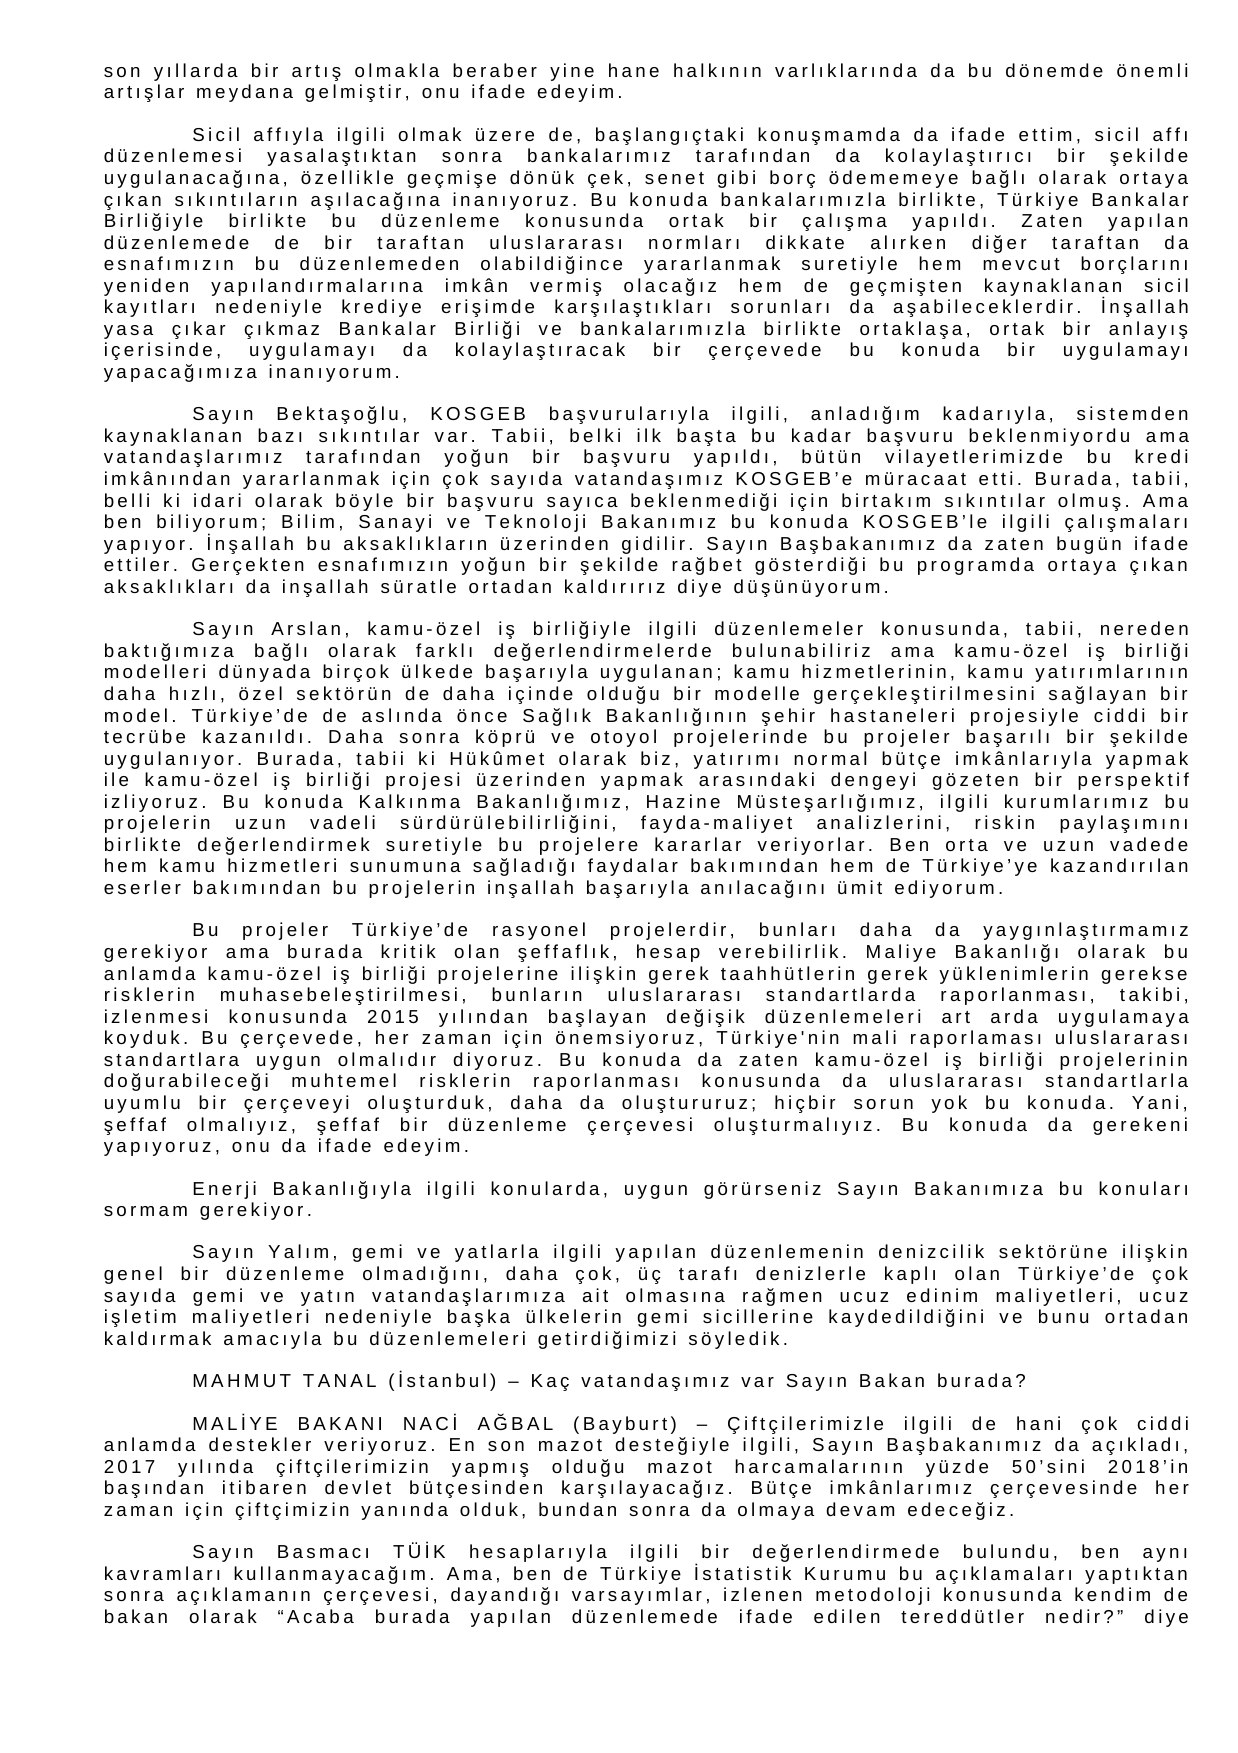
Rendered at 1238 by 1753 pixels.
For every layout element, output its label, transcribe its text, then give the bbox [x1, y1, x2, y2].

text Enerji Bakanlığıyla ilgili konularda, uygun görürseniz Sayın Bakanımıza bu konuları sormam gerekiyor. [103, 1177, 1190, 1220]
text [103, 60, 1190, 103]
text Sayın Yalım, gemi ve yatlarla ilgili yapılan düzenlemenin denizcilik sektörüne ilişkin genel bir düzenleme olmadığını, daha çok, üç tarafı denizlerle kaplı olan Türkiye’de çok sayıda gemi ve yatın vatandaşlarımıza ait olmasına rağmen ucuz edinim maliyetleri, ucuz işletim maliyetleri nedeniyle başka ülkelerin gemi sicillerine kaydedildiğini ve bunu ortadan kaldırmak amacıyla bu düzenlemeleri getirdiğimizi söyledik. [103, 1241, 1190, 1349]
text Sayın Arslan, kamu-özel iş birliğiyle ilgili düzenlemeler konusunda, tabii, nereden baktığımıza bağlı olarak farklı değerlendirmelerde bulunabiliriz ama kamu-özel iş birliği modelleri dünyada birçok ülkede başarıyla uygulanan; kamu hizmetlerinin, kamu yatırımlarının daha hızlı, özel sektörün de daha içinde olduğu bir modelle gerçekleştirilmesini sağlayan bir model. Türkiye’de de aslında önce Sağlık Bakanlığının şehir hastaneleri projesiyle ciddi bir tecrübe kazanıldı. Daha sonra köprü ve otoyol projelerinde bu projeler başarılı bir şekilde uygulanıyor. Burada, tabii ki Hükûmet olarak biz, yatırımı normal bütçe imkânlarıyla yapmak ile kamu-özel iş birliği projesi üzerinden yapmak arasındaki dengeyi gözeten bir perspektif izliyoruz. Bu konuda Kalkınma Bakanlığımız, Hazine Müsteşarlığımız, ilgili kurumlarımız bu projelerin uzun vadeli sürdürülebilirliğini, fayda-maliyet analizlerini, riskin paylaşımını birlikte değerlendirmek suretiyle bu projelere kararlar veriyorlar. Ben orta ve uzun vadede hem kamu hizmetleri sunumuna sağladığı faydalar bakımından hem de Türkiye’ye kazandırılan eserler bakımından bu projelerin inşallah başarıyla anılacağını ümit ediyorum. [103, 618, 1190, 898]
text Sicil affıyla ilgili olmak üzere de, başlangıçtaki konuşmamda da ifade ettim, sicil affı düzenlemesi yasalaştıktan sonra bankalarımız tarafından da kolaylaştırıcı bir şekilde uygulanacağına, özellikle geçmişe dönük çek, senet gibi borç ödememeye bağlı olarak ortaya çıkan sıkıntıların aşılacağına inanıyoruz. Bu konuda bankalarımızla birlikte, Türkiye Bankalar Birliğiyle birlikte bu düzenleme konusunda ortak bir çalışma yapıldı. Zaten yapılan düzenlemede de bir taraftan uluslararası normları dikkate alırken diğer taraftan da esnafımızın bu düzenlemeden olabildiğince yararlanmak suretiyle hem mevcut borçlarını yeniden yapılandırmalarına imkân vermiş olacağız hem de geçmişten kaynaklanan sicil kayıtları nedeniyle krediye erişimde karşılaştıkları sorunları da aşabileceklerdir. İnşallah yasa çıkar çıkmaz Bankalar Birliği ve bankalarımızla birlikte ortaklaşa, ortak bir anlayış içerisinde, uygulamayı da kolaylaştıracak bir çerçevede bu konuda bir uygulamayı yapacağımıza inanıyorum. [103, 124, 1190, 382]
text MALİYE BAKANI NACİ AĞBAL (Bayburt) – Çiftçilerimizle ilgili de hani çok ciddi anlamda destekler veriyoruz. En son mazot desteğiyle ilgili, Sayın Başbakanımız da açıkladı, 2017 yılında çiftçilerimizin yapmış olduğu mazot harcamalarının yüzde 50’sini 2018’in başından itibaren devlet bütçesinden karşılayacağız. Bütçe imkânlarımız çerçevesinde her zaman için çiftçimizin yanında olduk, bundan sonra da olmaya devam edeceğiz. [103, 1412, 1190, 1520]
text MAHMUT TANAL (İstanbul) – Kaç vatandaşımız var Sayın Bakan burada? [103, 1370, 1190, 1391]
text Sayın Bektaşoğlu, KOSGEB başvurularıyla ilgili, anladığım kadarıyla, sistemden kaynaklanan bazı sıkıntılar var. Tabii, belki ilk başta bu kadar başvuru beklenmiyordu ama vatandaşlarımız tarafından yoğun bir başvuru yapıldı, bütün vilayetlerimizde bu kredi imkânından yararlanmak için çok sayıda vatandaşımız KOSGEB’e müracaat etti. Burada, tabii, belli ki idari olarak böyle bir başvuru sayıca beklenmediği için birtakım sıkıntılar olmuş. Ama ben biliyorum; Bilim, Sanayi ve Teknoloji Bakanımız bu konuda KOSGEB’le ilgili çalışmaları yapıyor. İnşallah bu aksaklıkların üzerinden gidilir. Sayın Başbakanımız da zaten bugün ifade ettiler. Gerçekten esnafımızın yoğun bir şekilde rağbet gösterdiği bu programda ortaya çıkan aksaklıkları da inşallah süratle ortadan kaldırırız diye düşünüyorum. [103, 403, 1190, 597]
text Bu projeler Türkiye’de rasyonel projelerdir, bunları daha da yaygınlaştırmamız gerekiyor ama burada kritik olan şeffaflık, hesap verebilirlik. Maliye Bakanlığı olarak bu anlamda kamu-özel iş birliği projelerine ilişkin gerek taahhütlerin gerek yüklenimlerin gerekse risklerin muhasebeleştirilmesi, bunların uluslararası standartlarda raporlanması, takibi, izlenmesi konusunda 2015 yılından başlayan değişik düzenlemeleri art arda uygulamaya koyduk. Bu çerçevede, her zaman için önemsiyoruz, Türkiye'nin mali raporlaması uluslararası standartlara uygun olmalıdır diyoruz. Bu konuda da zaten kamu-özel iş birliği projelerinin doğurabileceği muhtemel risklerin raporlanması konusunda da uluslararası standartlarla uyumlu bir çerçeveyi oluşturduk, daha da oluştururuz; hiçbir sorun yok bu konuda. Yani, şeffaf olmalıyız, şeffaf bir düzenleme çerçevesi oluşturmalıyız. Bu konuda da gerekeni yapıyoruz, onu da ifade edeyim. [103, 919, 1190, 1156]
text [103, 1541, 1190, 1627]
